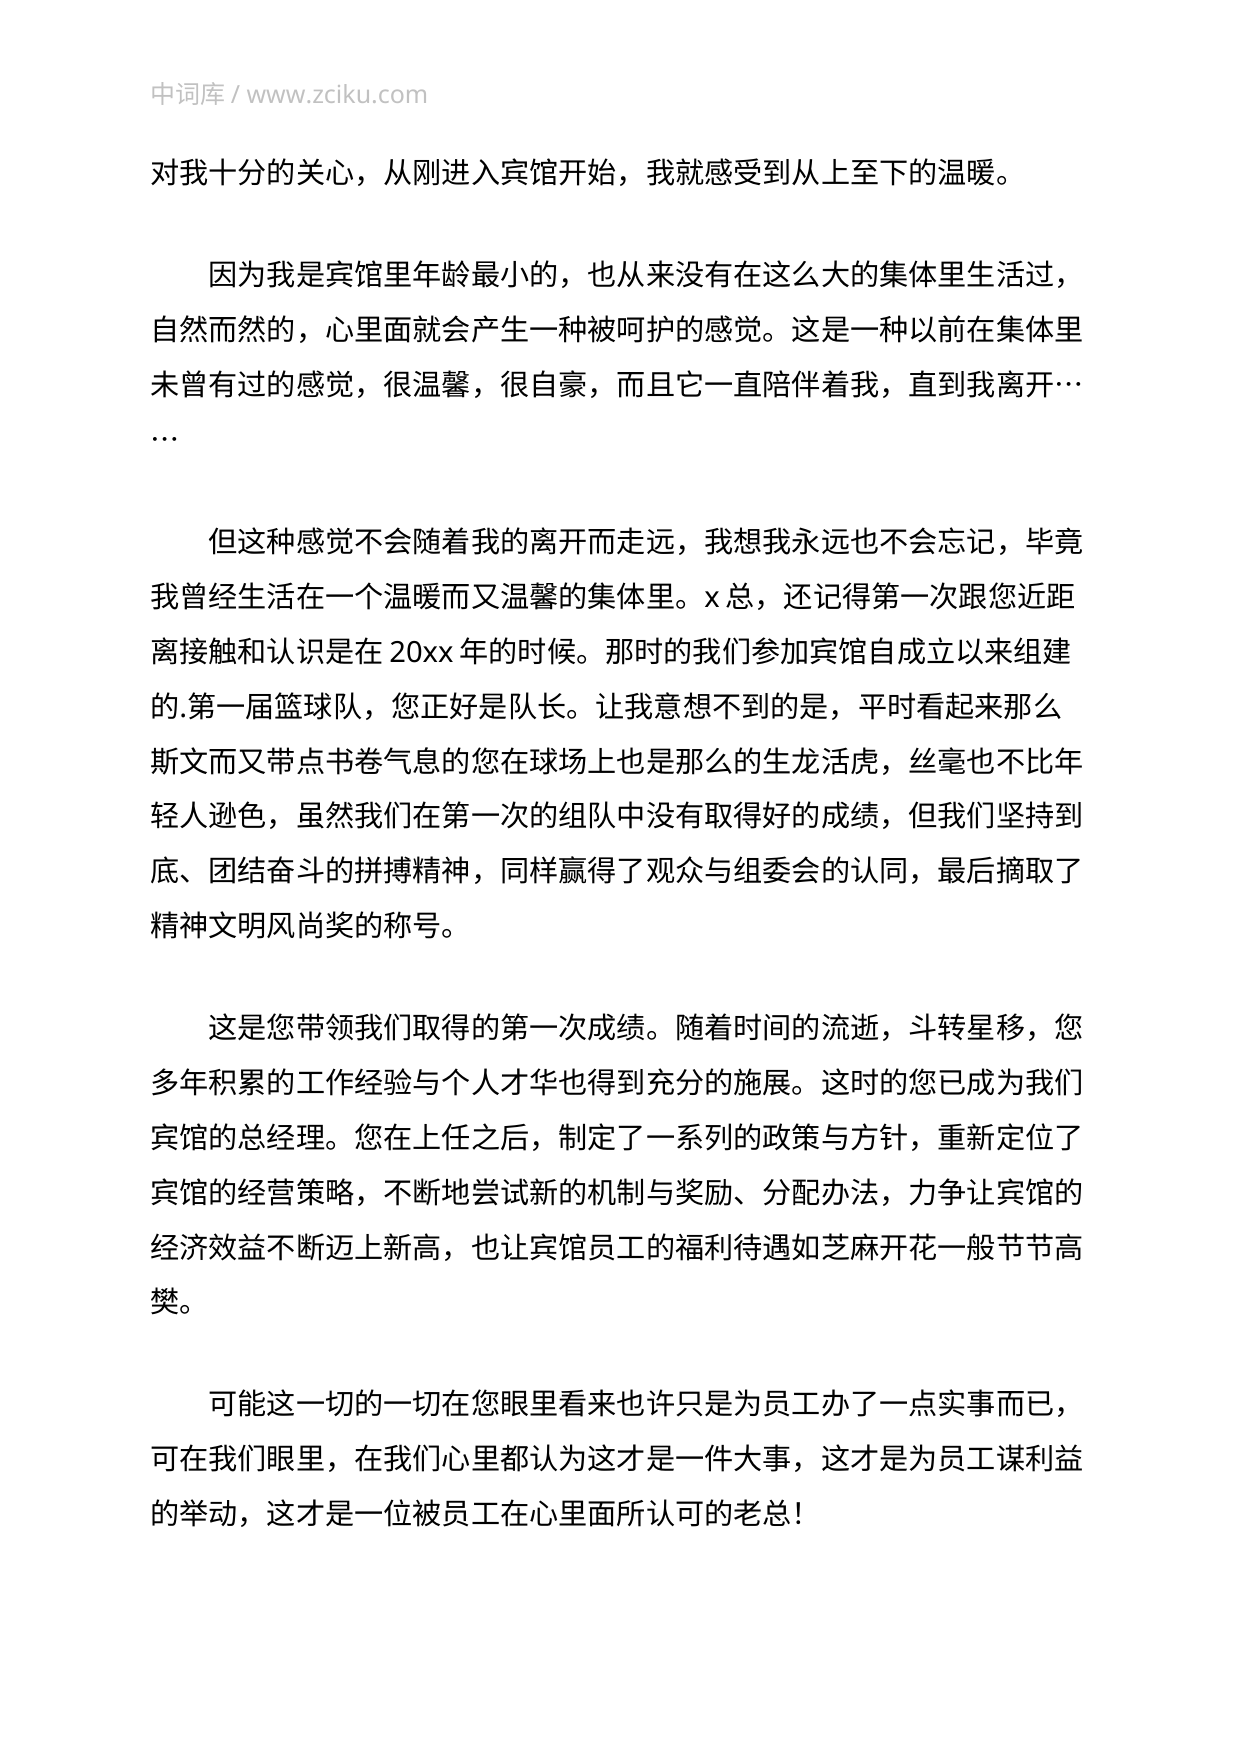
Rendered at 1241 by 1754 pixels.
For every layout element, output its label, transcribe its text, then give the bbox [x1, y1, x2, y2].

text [150, 150, 1090, 192]
text 因为我是宾馆里年龄最小的，也从来没有在这么大的集体里生活过，自然而然的，心里面就会产生一种被呵护的感觉。这是一种以前在集体里未曾有过的感觉，很温馨，很自豪，而且它一直陪伴着我，直到我离开…… [150, 252, 1090, 459]
text 可能这一切的一切在您眼里看来也许只是为员工办了一点实事而已，可在我们眼里，在我们心里都认为这才是一件大事，这才是为员工谋利益的举动，这才是一位被员工在心里面所认可的老总！ [150, 1381, 1090, 1533]
text 但这种感觉不会随着我的离开而走远，我想我永远也不会忘记，毕竟我曾经生活在一个温暖而又温馨的集体里。x总，还记得第一次跟您近距离接触和认识是在20xx年的时候。那时的我们参加宾馆自成立以来组建的.第一届篮球队，您正好是队长。让我意想不到的是，平时看起来那么斯文而又带点书卷气息的您在球场上也是那么的生龙活虎，丝毫也不比年轻人逊色，虽然我们在第一次的组队中没有取得好的成绩，但我们坚持到底、团结奋斗的拼搏精神，同样赢得了观众与组委会的认同，最后摘取了精神文明风尚奖的称号。 [150, 518, 1090, 945]
text 这是您带领我们取得的第一次成绩。随着时间的流逝，斗转星移，您多年积累的工作经验与个人才华也得到充分的施展。这时的您已成为我们宾馆的总经理。您在上任之后，制定了一系列的政策与方针，重新定位了宾馆的经营策略，不断地尝试新的机制与奖励、分配办法，力争让宾馆的经济效益不断迈上新高，也让宾馆员工的福利待遇如芝麻开花一般节节高樊。 [150, 1004, 1090, 1321]
